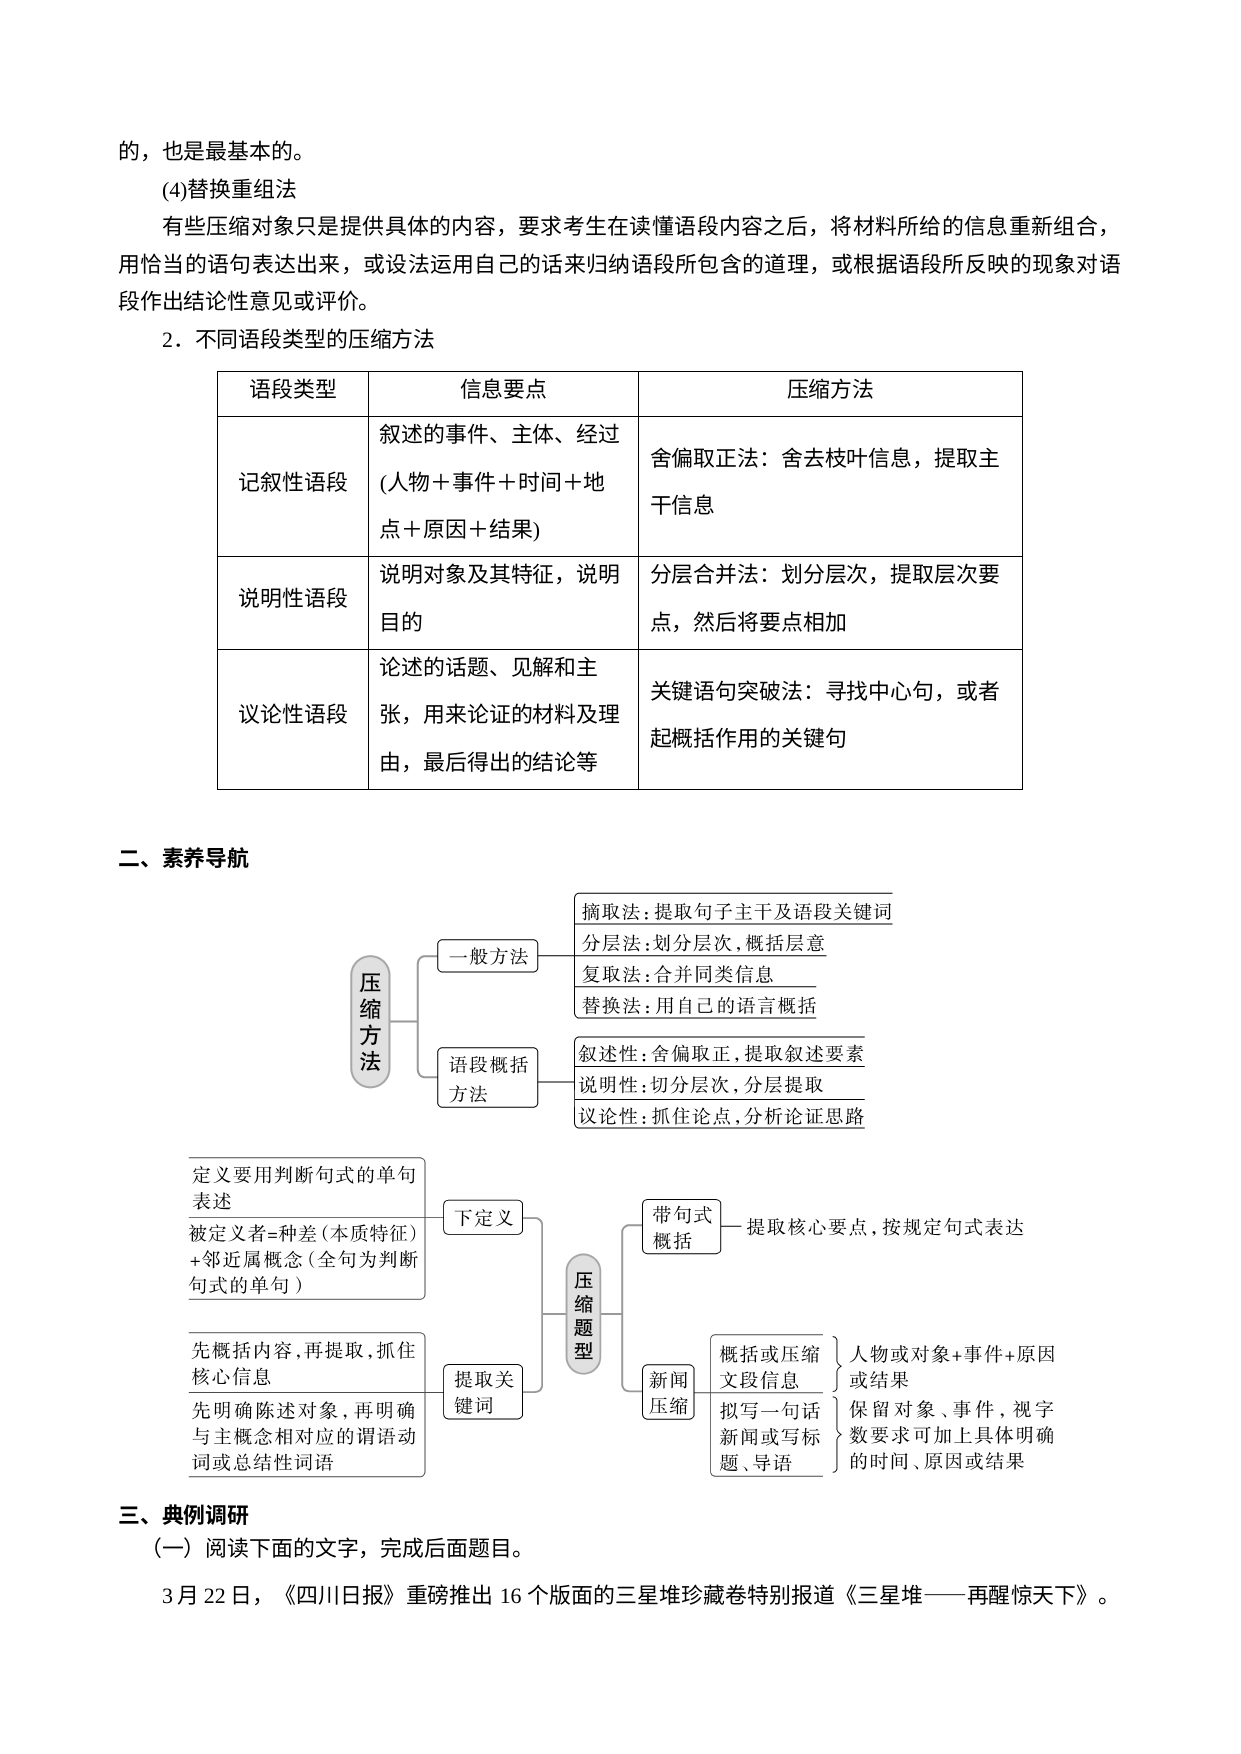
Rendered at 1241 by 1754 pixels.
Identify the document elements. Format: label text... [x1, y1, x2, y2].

picture [183, 1148, 1058, 1484]
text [118, 129, 1122, 167]
table_cell 记叙性语段 [218, 417, 368, 556]
table_cell 关键语句突破法：寻找中心句，或者起概括作用的关键句 [639, 650, 1022, 789]
table_cell 议论性语段 [218, 650, 368, 789]
table_header 信息要点 [369, 372, 638, 416]
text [118, 1578, 1122, 1610]
table_cell 说明性语段 [218, 557, 368, 649]
text （一）阅读下面的文字，完成后面题目。 [118, 1531, 1122, 1562]
table_cell 说明对象及其特征，说明目的 [369, 557, 638, 649]
text (4)替换重组法 [118, 167, 1122, 204]
list 典例调研 [118, 1498, 1122, 1531]
table_cell 分层合并法：划分层次，提取层次要点，然后将要点相加 [639, 557, 1022, 649]
table_header 语段类型 [218, 372, 368, 416]
table_cell 论述的话题、见解和主张，用来论证的材料及理由，最后得出的结论等 [369, 650, 638, 789]
list 不同语段类型的压缩方法 [118, 317, 1122, 354]
table_cell 叙述的事件、主体、经过(人物＋事件＋时间＋地点＋原因＋结果) [369, 417, 638, 556]
text 二、素养导航 [118, 841, 1122, 872]
picture [343, 888, 897, 1134]
text 有些压缩对象只是提供具体的内容，要求考生在读懂语段内容之后，将材料所给的信息重新组合，用恰当的语句表达出来，或设法运用自己的话来归纳语段所包含的道理，或根据语段所反映的现象对语段作出结论性意见或评价。 [118, 204, 1122, 317]
table_header 压缩方法 [639, 372, 1022, 416]
table_cell 舍偏取正法：舍去枝叶信息，提取主干信息 [639, 417, 1022, 556]
